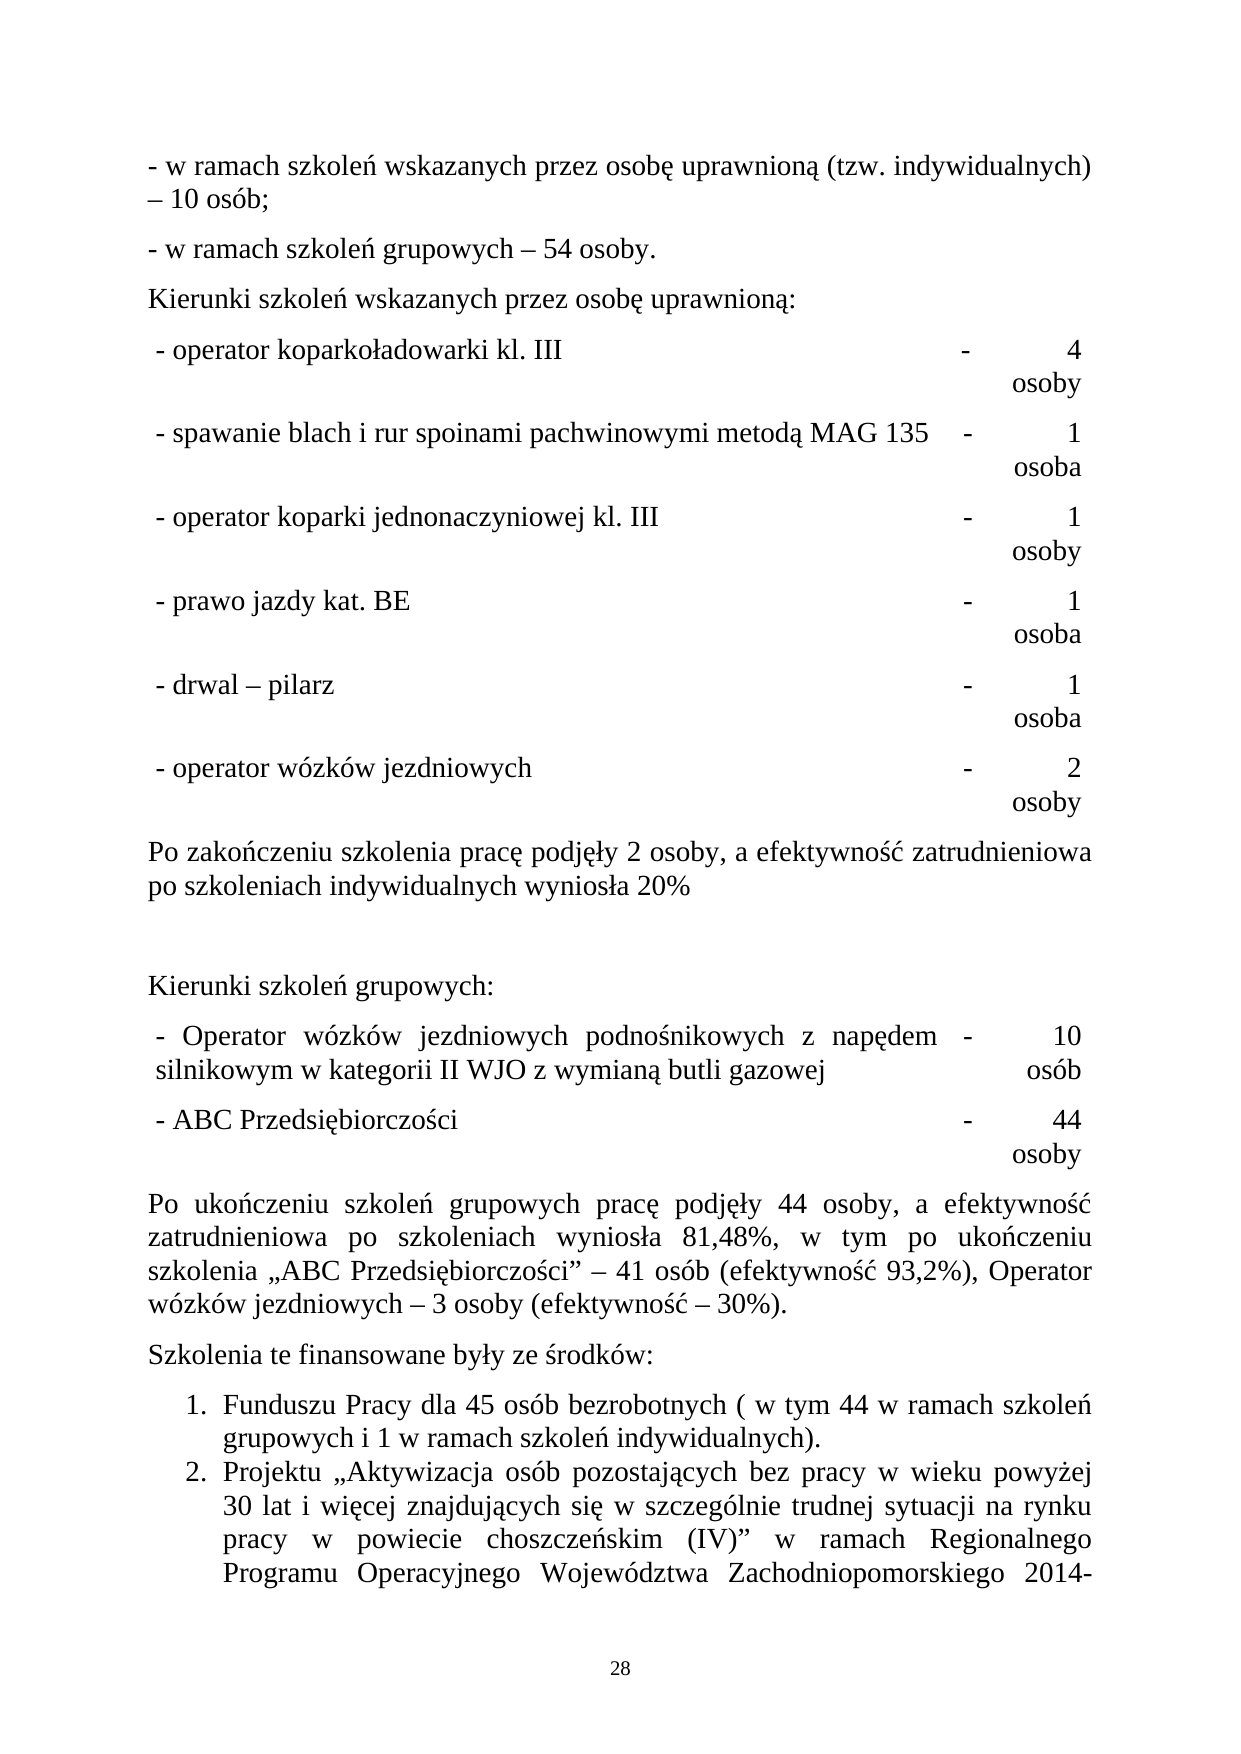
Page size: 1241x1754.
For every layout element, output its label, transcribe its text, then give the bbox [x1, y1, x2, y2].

table_header 4 osoby [986, 332, 1093, 416]
table_cell - operator wózków jezdniowych [144, 751, 949, 834]
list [185, 1454, 1093, 1588]
text - w ramach szkoleń wskazanych przez osobę uprawnioną (tzw. indywidualnych) – 10 osób; [148, 148, 1093, 215]
text - w ramach szkoleń grupowych – 54 osoby. [148, 231, 1093, 265]
table_cell - [949, 583, 986, 667]
table_header - Operator wózków jezdniowych podnośnikowych z napędem silnikowym w kategorii II WJO z wymianą butli gazowej [144, 1019, 949, 1102]
table_cell 1 osoba [986, 583, 1093, 667]
table_cell 1 osoby [986, 499, 1093, 583]
table_cell 1 osoba [986, 416, 1093, 499]
table_header 10 osób [986, 1019, 1093, 1102]
table_header - [949, 1019, 986, 1102]
text Po ukończeniu szkoleń grupowych pracę podjęły 44 osoby, a efektywność zatrudnieniowa po szkoleniach wyniosła 81,48%, w tym po ukończeniu szkolenia „ABC Przedsiębiorczości” – 41 osób (efektywność 93,2%), Operator wózków jezdniowych – 3 osoby (efektywność – 30%). [148, 1186, 1093, 1320]
text Kierunki szkoleń wskazanych przez osobę uprawnioną: [148, 282, 1093, 315]
table_cell - [949, 751, 986, 834]
list Funduszu Pracy dla 45 osób bezrobotnych ( w tym 44 w ramach szkoleń grupowych i 1 w ramach szkoleń indywidualnych). [185, 1387, 1093, 1454]
table_header - [949, 332, 986, 416]
table_cell 44 osoby [986, 1102, 1093, 1186]
table_cell - [949, 1102, 986, 1186]
table_cell - [949, 416, 986, 499]
text Szkolenia te finansowane były ze środków: [148, 1337, 1093, 1370]
table_header - operator koparkoładowarki kl. III [144, 332, 949, 416]
table_cell - operator koparki jednonaczyniowej kl. III [144, 499, 949, 583]
table_cell 2 osoby [986, 751, 1093, 834]
text Kierunki szkoleń grupowych: [148, 968, 1093, 1002]
text Po zakończeniu szkolenia pracę podjęły 2 osoby, a efektywność zatrudnieniowa po szkoleniach indywidualnych wyniosła 20% [148, 834, 1093, 901]
table_cell - [949, 667, 986, 751]
table_cell - [949, 499, 986, 583]
table_cell 1 osoba [986, 667, 1093, 751]
table_cell - drwal – pilarz [144, 667, 949, 751]
table_cell - spawanie blach i rur spoinami pachwinowymi metodą MAG 135 [144, 416, 949, 499]
table_cell - ABC Przedsiębiorczości [144, 1102, 949, 1186]
table_cell - prawo jazdy kat. BE [144, 583, 949, 667]
